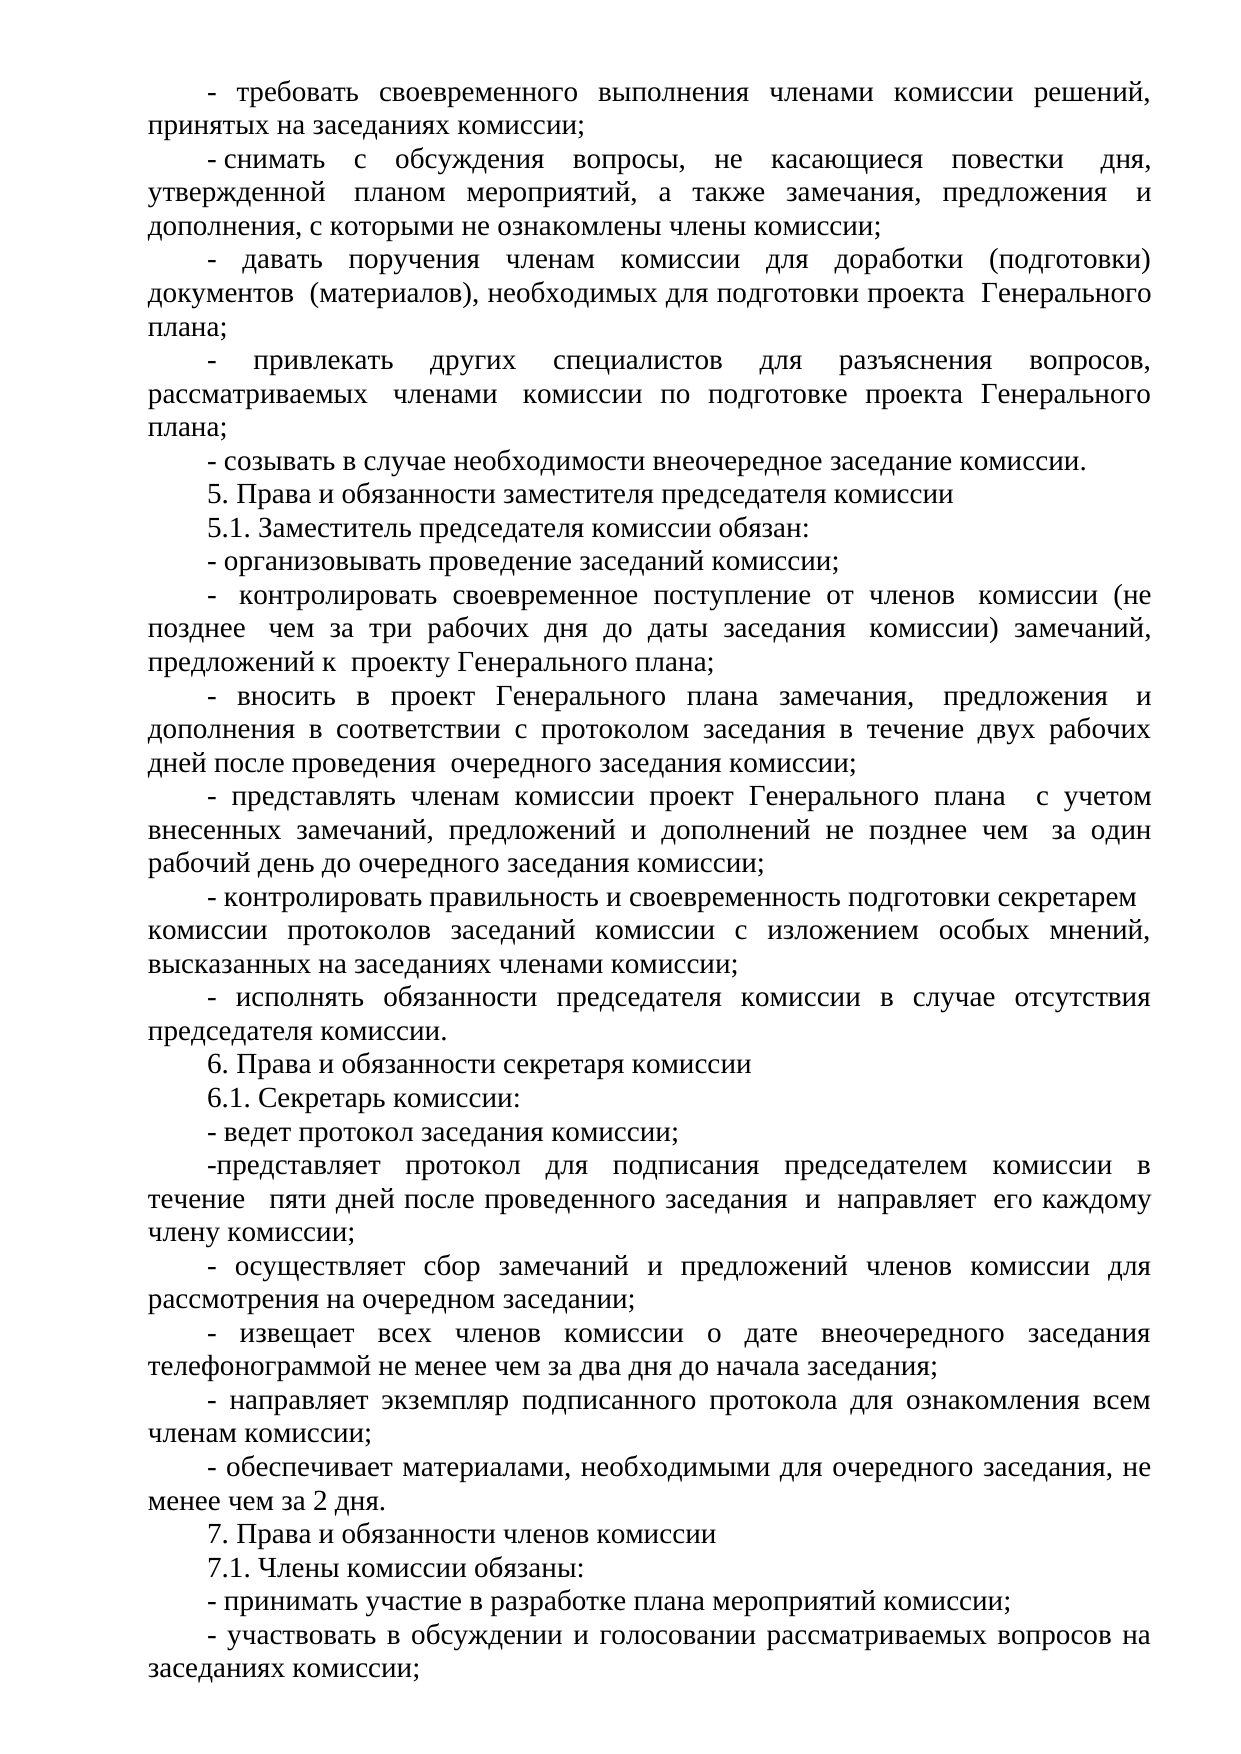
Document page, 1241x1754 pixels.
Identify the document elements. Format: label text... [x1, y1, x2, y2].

text - требовать своевременного выполнения членами комиссии решений, принятых на заседаниях комиссии; [148, 74, 1152, 141]
text 5. Права и обязанности заместителя председателя комиссии [148, 476, 1152, 510]
text 6.1. Секретарь комиссии: [148, 1080, 1152, 1114]
text - контролировать правильность и своевременность подготовки секретарем комиссии протоколов заседаний комиссии с изложением особых мнений, высказанных на заседаниях членами комиссии; [148, 879, 1152, 979]
text - созывать в случае необходимости внеочередное заседание комиссии. [148, 443, 1152, 476]
text - снимать с обсуждения вопросы, не касающиеся повестки дня, утвержденной планом мероприятий, а также замечания, предложения и дополнения, с которыми не ознакомлены члены комиссии; [148, 141, 1152, 242]
text - исполнять обязанности председателя комиссии в случае отсутствия председателя комиссии. [148, 979, 1152, 1047]
text 7. Права и обязанности членов комиссии [148, 1516, 1152, 1550]
text - участвовать в обсуждении и голосовании рассматриваемых вопросов на заседаниях комиссии; [148, 1617, 1152, 1684]
text - вносить в проект Генерального плана замечания, предложения и дополнения в соответствии с протоколом заседания в течение двух рабочих дней после проведения очередного заседания комиссии; [148, 678, 1152, 778]
text - осуществляет сбор замечаний и предложений членов комиссии для рассмотрения на очередном заседании; [148, 1248, 1152, 1315]
text 6. Права и обязанности секретаря комиссии [148, 1047, 1152, 1080]
text - привлекать других специалистов для разъяснения вопросов, рассматриваемых членами комиссии по подготовке проекта Генерального плана; [148, 342, 1152, 443]
text - организовывать проведение заседаний комиссии; [148, 543, 1152, 577]
text - контролировать своевременное поступление от членов комиссии (не позднее чем за три рабочих дня до даты заседания комиссии) замечаний, предложений к проекту Генерального плана; [148, 577, 1152, 678]
text - представлять членам комиссии проект Генерального плана с учетом внесенных замечаний, предложений и дополнений не позднее чем за один рабочий день до очередного заседания комиссии; [148, 778, 1152, 879]
text - ведет протокол заседания комиссии; [148, 1114, 1152, 1147]
text - давать поручения членам комиссии для доработки (подготовки) документов (материалов), необходимых для подготовки проекта Генерального плана; [148, 242, 1152, 342]
text 7.1. Члены комиссии обязаны: [148, 1550, 1152, 1583]
text - направляет экземпляр подписанного протокола для ознакомления всем членам комиссии; [148, 1382, 1152, 1449]
text - принимать участие в разработке плана мероприятий комиссии; [148, 1583, 1152, 1617]
text - извещает всех членов комиссии о дате внеочередного заседания телефонограммой не менее чем за два дня до начала заседания; [148, 1315, 1152, 1382]
text 5.1. Заместитель председателя комиссии обязан: [148, 510, 1152, 543]
text - обеспечивает материалами, необходимыми для очередного заседания, не менее чем за 2 дня. [148, 1449, 1152, 1516]
text -представляет протокол для подписания председателем комиссии в течение пяти дней после проведенного заседания и направляет его каждому члену комиссии; [148, 1147, 1152, 1248]
